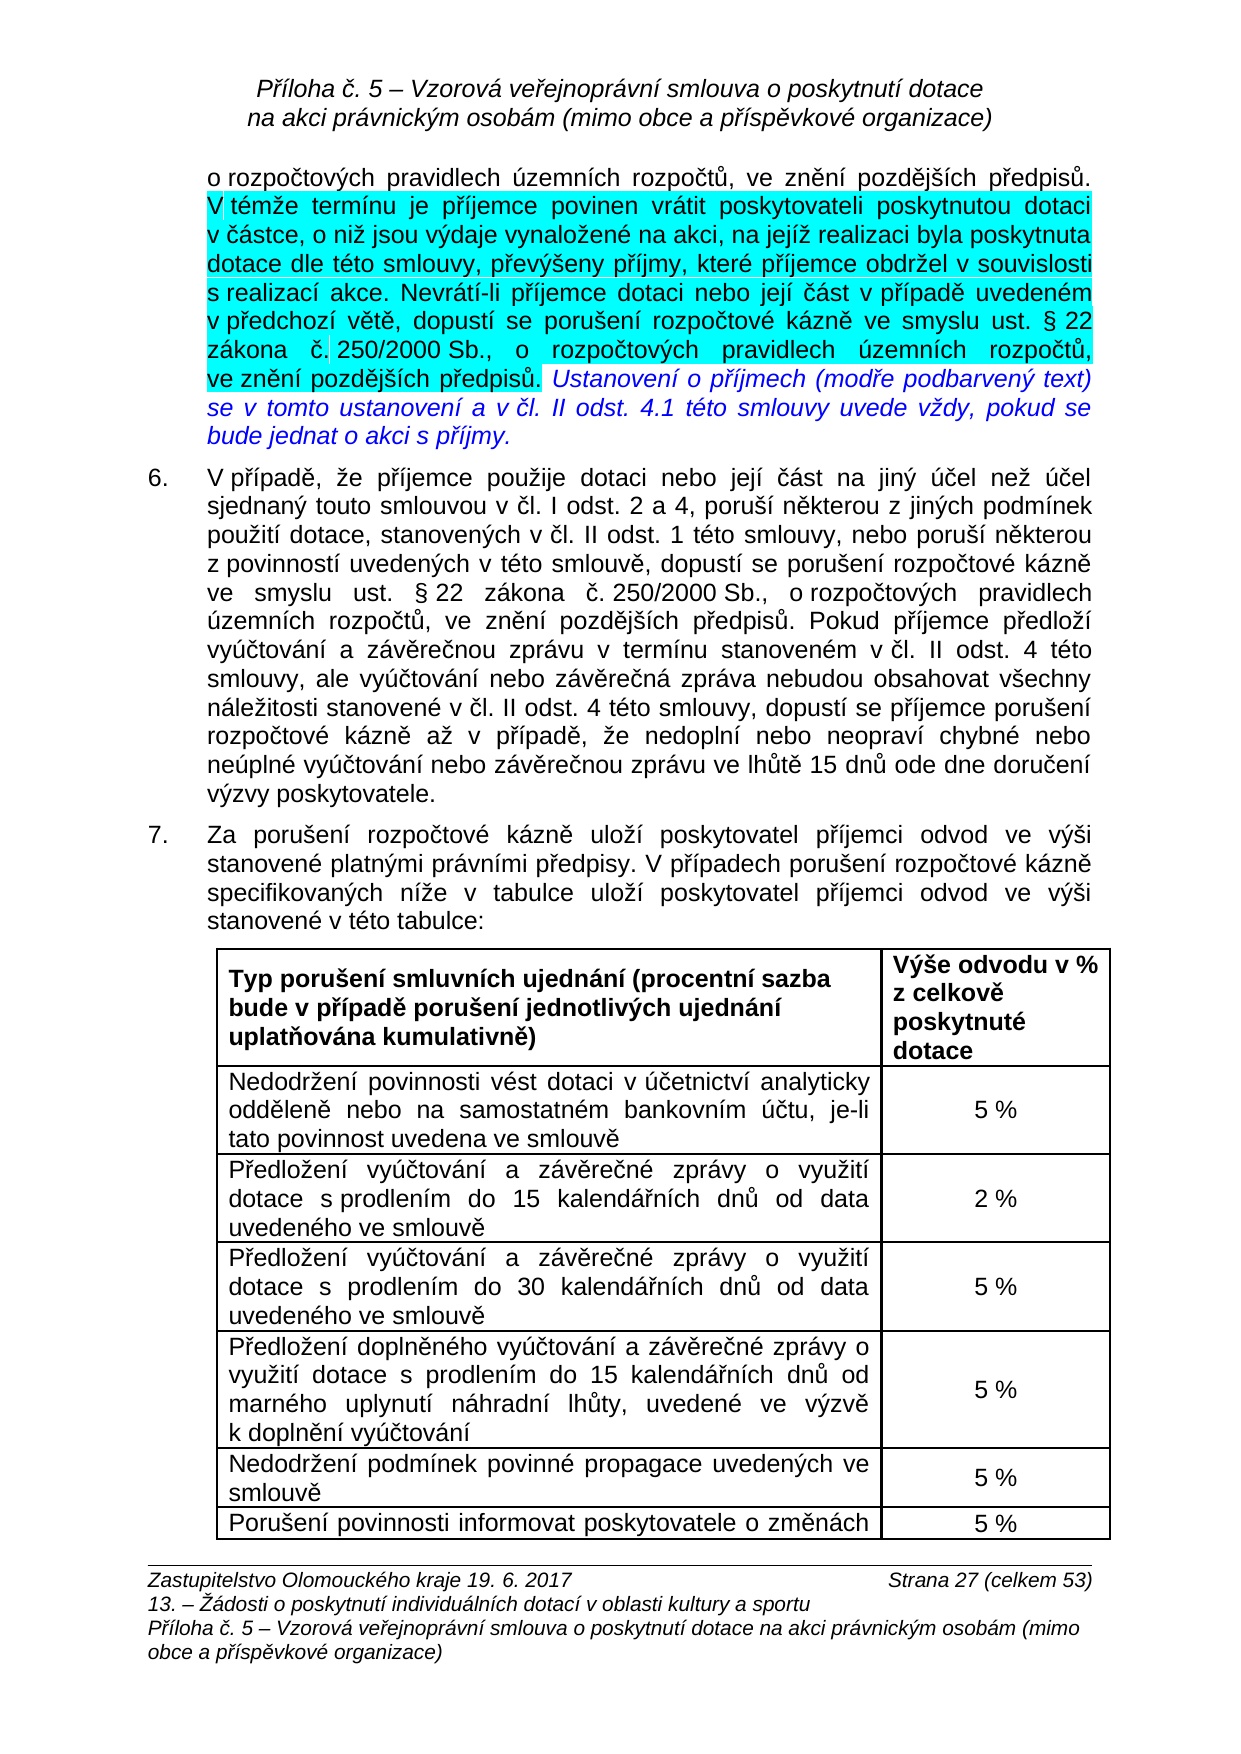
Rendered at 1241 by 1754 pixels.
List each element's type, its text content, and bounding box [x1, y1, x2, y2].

table_cell 5 % [883, 1508, 1109, 1537]
table_cell Nedodržení povinnosti vést dotaci v účetnictví analyticky odděleně nebo na samostatném bankovním účtu, je-li tato povinnost uvedena ve smlouvě [218, 1067, 880, 1153]
table_cell 5 % [883, 1243, 1109, 1329]
table_cell 2 % [883, 1155, 1109, 1241]
table_cell Předložení vyúčtování a závěrečné zprávy o využití dotace s prodlením do 15 kalendářních dnů od data uvedeného ve smlouvě [218, 1155, 880, 1241]
table_header Typ porušení smluvních ujednání (procentní sazba bude v případě porušení jednotlivých ujednání uplatňována kumulativně) [218, 950, 880, 1064]
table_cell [218, 1508, 880, 1537]
table_header Výše odvodu v % z celkově poskytnuté dotace [883, 950, 1109, 1064]
list V případě, že příjemce použije dotaci nebo její část na jiný účel než účel sjednaný touto smlouvou v čl. I odst. 2 a 4, poruší některou z jiných podmínek použití dotace, stanovených v čl. II odst. 1 této smlouvy, nebo poruší některou z povinností uvedených v této smlouvě, dopustí se porušení rozpočtové kázně ve smyslu ust. § 22 zákona č. 250/2000 Sb., o rozpočtových pravidlech územních rozpočtů, ve znění pozdějších předpisů. Pokud příjemce předloží vyúčtování a závěrečnou zprávu v termínu stanoveném v čl. II odst. 4 této smlouvy, ale vyúčtování nebo závěrečná zpráva nebudou obsahovat všechny náležitosti stanovené v čl. II odst. 4 této smlouvy, dopustí se příjemce porušení rozpočtové kázně až v případě, že nedoplní nebo neopraví chybné nebo neúplné vyúčtování nebo závěrečnou zprávu ve lhůtě 15 dnů ode dne doručení výzvy poskytovatele. [148, 462, 1092, 807]
table_cell Předložení vyúčtování a závěrečné zprávy o využití dotace s prodlením do 30 kalendářních dnů od data uvedeného ve smlouvě [218, 1243, 880, 1329]
list Za porušení rozpočtové kázně uloží poskytovatel příjemci odvod ve výši stanovené platnými právními předpisy. V případech porušení rozpočtové kázně specifikovaných níže v tabulce uloží poskytovatel příjemci odvod ve výši stanovené v této tabulce: [148, 820, 1092, 935]
table_cell 5 % [883, 1332, 1109, 1447]
table_cell 5 % [883, 1067, 1109, 1153]
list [148, 162, 1092, 450]
table_cell 5 % [883, 1449, 1109, 1506]
table_cell Nedodržení podmínek povinné propagace uvedených ve smlouvě [218, 1449, 880, 1506]
table_cell Předložení doplněného vyúčtování a závěrečné zprávy o využití dotace s prodlením do 15 kalendářních dnů od marného uplynutí náhradní lhůty, uvedené ve výzvě k doplnění vyúčtování [218, 1332, 880, 1447]
